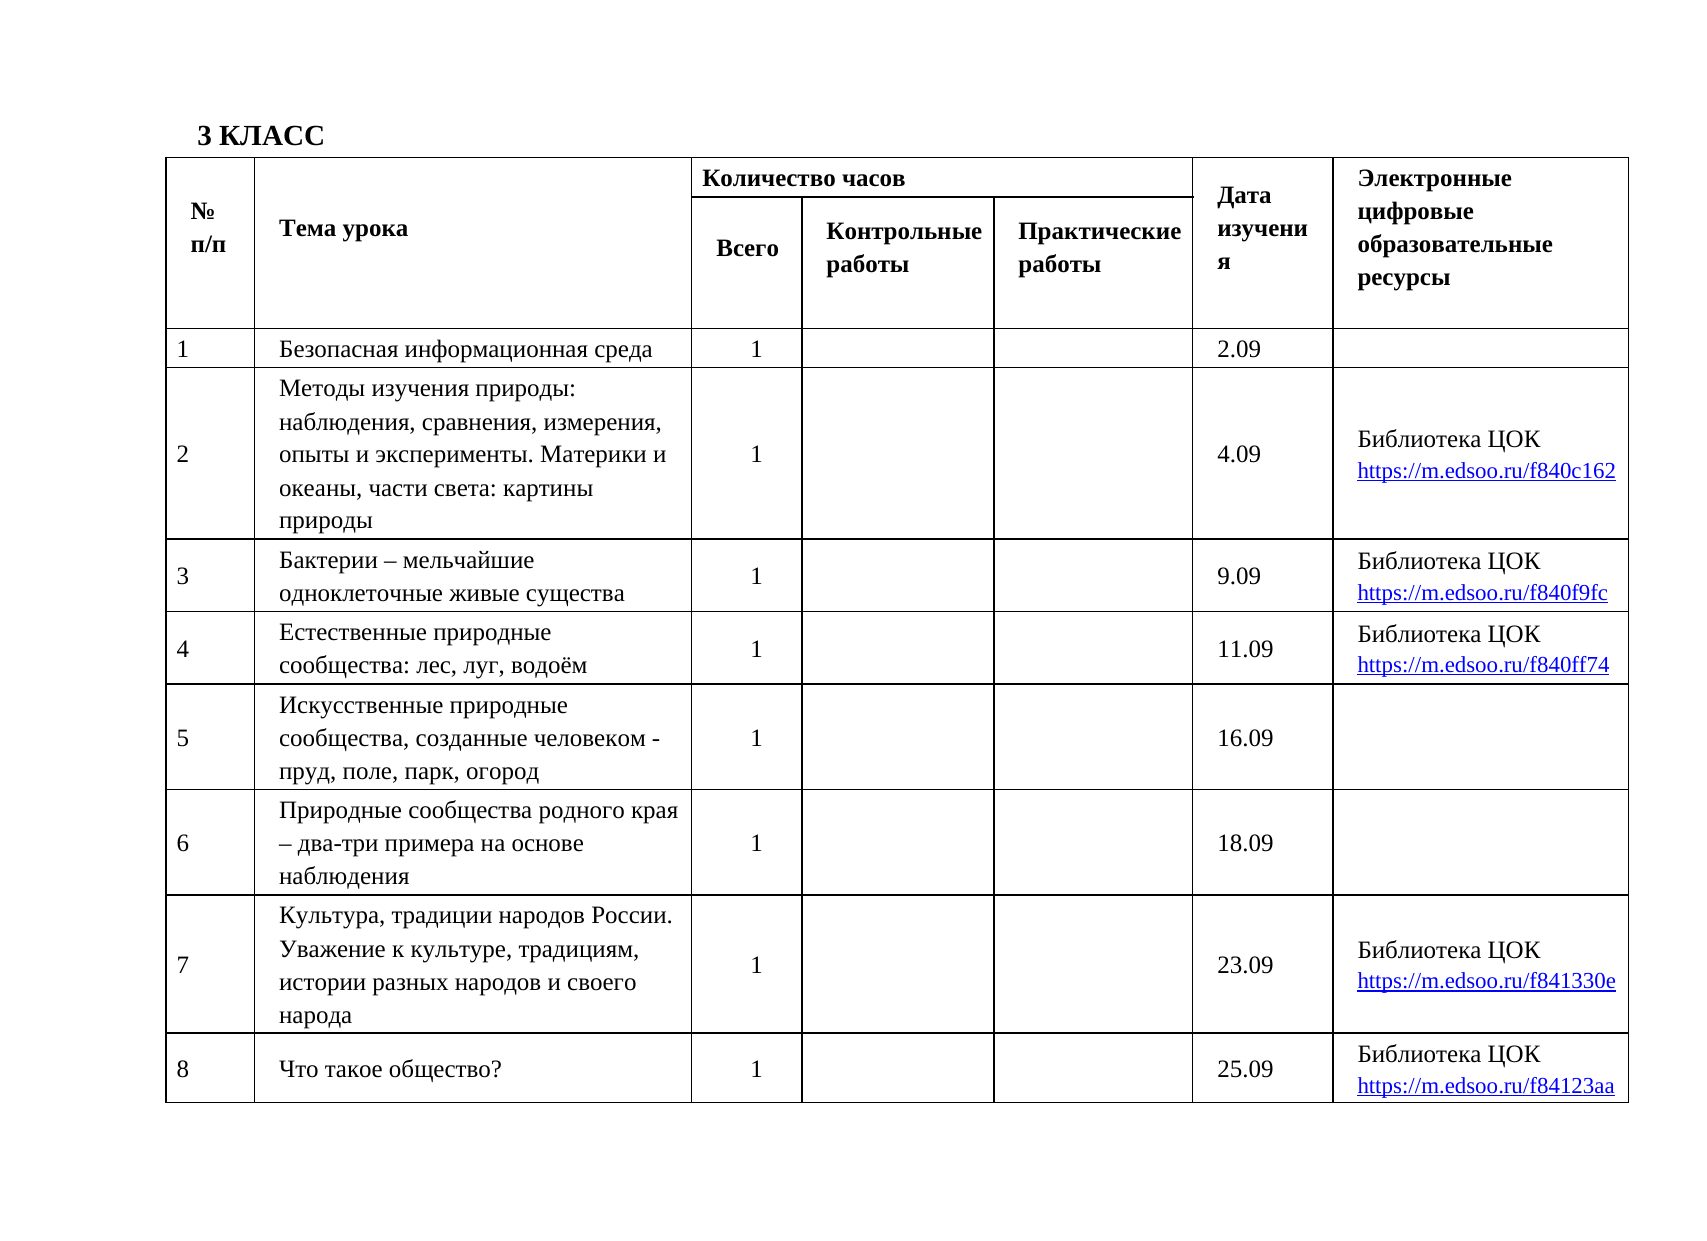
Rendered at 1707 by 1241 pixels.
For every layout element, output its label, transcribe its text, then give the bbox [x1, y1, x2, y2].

table_cell [803, 612, 993, 683]
table_cell Искусственные природные сообщества, созданные человеком - пруд, поле, парк, огород [255, 685, 691, 788]
table_cell Библиотека ЦОК https://m.edsoo.ru/f84123aa [1334, 1034, 1628, 1102]
table_cell 2 [167, 368, 254, 538]
table_cell [995, 685, 1192, 788]
table_cell Бактерии – мельчайшие одноклеточные живые существа [255, 540, 691, 611]
table_cell 23.09 [1193, 896, 1332, 1032]
table_cell Контрольные работы [803, 198, 993, 327]
table_cell [995, 612, 1192, 683]
table_cell 2.09 [1193, 329, 1332, 367]
table_cell 4 [167, 612, 254, 683]
table_cell 7 [167, 896, 254, 1032]
table_cell 4.09 [1193, 368, 1332, 538]
table_cell Культура, традиции народов России. Уважение к культуре, традициям, истории разных народов и своего народа [255, 896, 691, 1032]
table_cell [803, 329, 993, 367]
table_cell [995, 329, 1192, 367]
table_cell 1 [692, 329, 801, 367]
table_cell Библиотека ЦОК https://m.edsoo.ru/f840ff74 [1334, 612, 1628, 683]
table_cell 1 [692, 685, 801, 788]
table_cell Практические работы [995, 198, 1192, 327]
table_cell Что такое общество? [255, 1034, 691, 1102]
table_cell 9.09 [1193, 540, 1332, 611]
table_cell [995, 540, 1192, 611]
table_header № п/п [167, 158, 254, 327]
table_cell 1 [692, 790, 801, 894]
table_cell Методы изучения природы: наблюдения, сравнения, измерения, опыты и эксперименты. Материки и океаны, части света: картины природы [255, 368, 691, 538]
table_header Количество часов [692, 158, 1192, 196]
table_cell [995, 790, 1192, 894]
table_cell 16.09 [1193, 685, 1332, 788]
table_cell [803, 540, 993, 611]
table_cell Библиотека ЦОК https://m.edsoo.ru/f840f9fc [1334, 540, 1628, 611]
table_header Электронные цифровые образовательные ресурсы [1334, 158, 1628, 327]
table_cell 1 [692, 540, 801, 611]
table_cell 25.09 [1193, 1034, 1332, 1102]
table_cell Всего [692, 198, 801, 327]
table_cell 1 [692, 368, 801, 538]
table_cell [803, 896, 993, 1032]
table_cell Библиотека ЦОК https://m.edsoo.ru/f841330e [1334, 896, 1628, 1032]
table_cell 6 [167, 790, 254, 894]
table_cell [1334, 790, 1628, 894]
table_cell 1 [692, 1034, 801, 1102]
table_cell [803, 368, 993, 538]
table_cell 18.09 [1193, 790, 1332, 894]
table_cell Природные сообщества родного края – два-три примера на основе наблюдения [255, 790, 691, 894]
table_cell Безопасная информационная среда [255, 329, 691, 367]
table_cell 8 [167, 1034, 254, 1102]
table_cell Естественные природные сообщества: лес, луг, водоём [255, 612, 691, 683]
table_cell 1 [692, 896, 801, 1032]
table_cell 3 [167, 540, 254, 611]
table_header Дата изучения [1193, 158, 1332, 327]
table_cell [1334, 685, 1628, 788]
table_header Тема урока [255, 158, 691, 327]
table_cell [803, 1034, 993, 1102]
table_cell 1 [692, 612, 801, 683]
table_cell Библиотека ЦОК https://m.edsoo.ru/f840c162 [1334, 368, 1628, 538]
table_cell [995, 896, 1192, 1032]
table_cell [1334, 329, 1628, 367]
table_cell 11.09 [1193, 612, 1332, 683]
table_cell [995, 1034, 1192, 1102]
table_cell [803, 790, 993, 894]
table_cell [995, 368, 1192, 538]
table_cell 5 [167, 685, 254, 788]
table_cell [803, 685, 993, 788]
table_cell 1 [167, 329, 254, 367]
text 3 КЛАСС [190, 118, 1618, 152]
